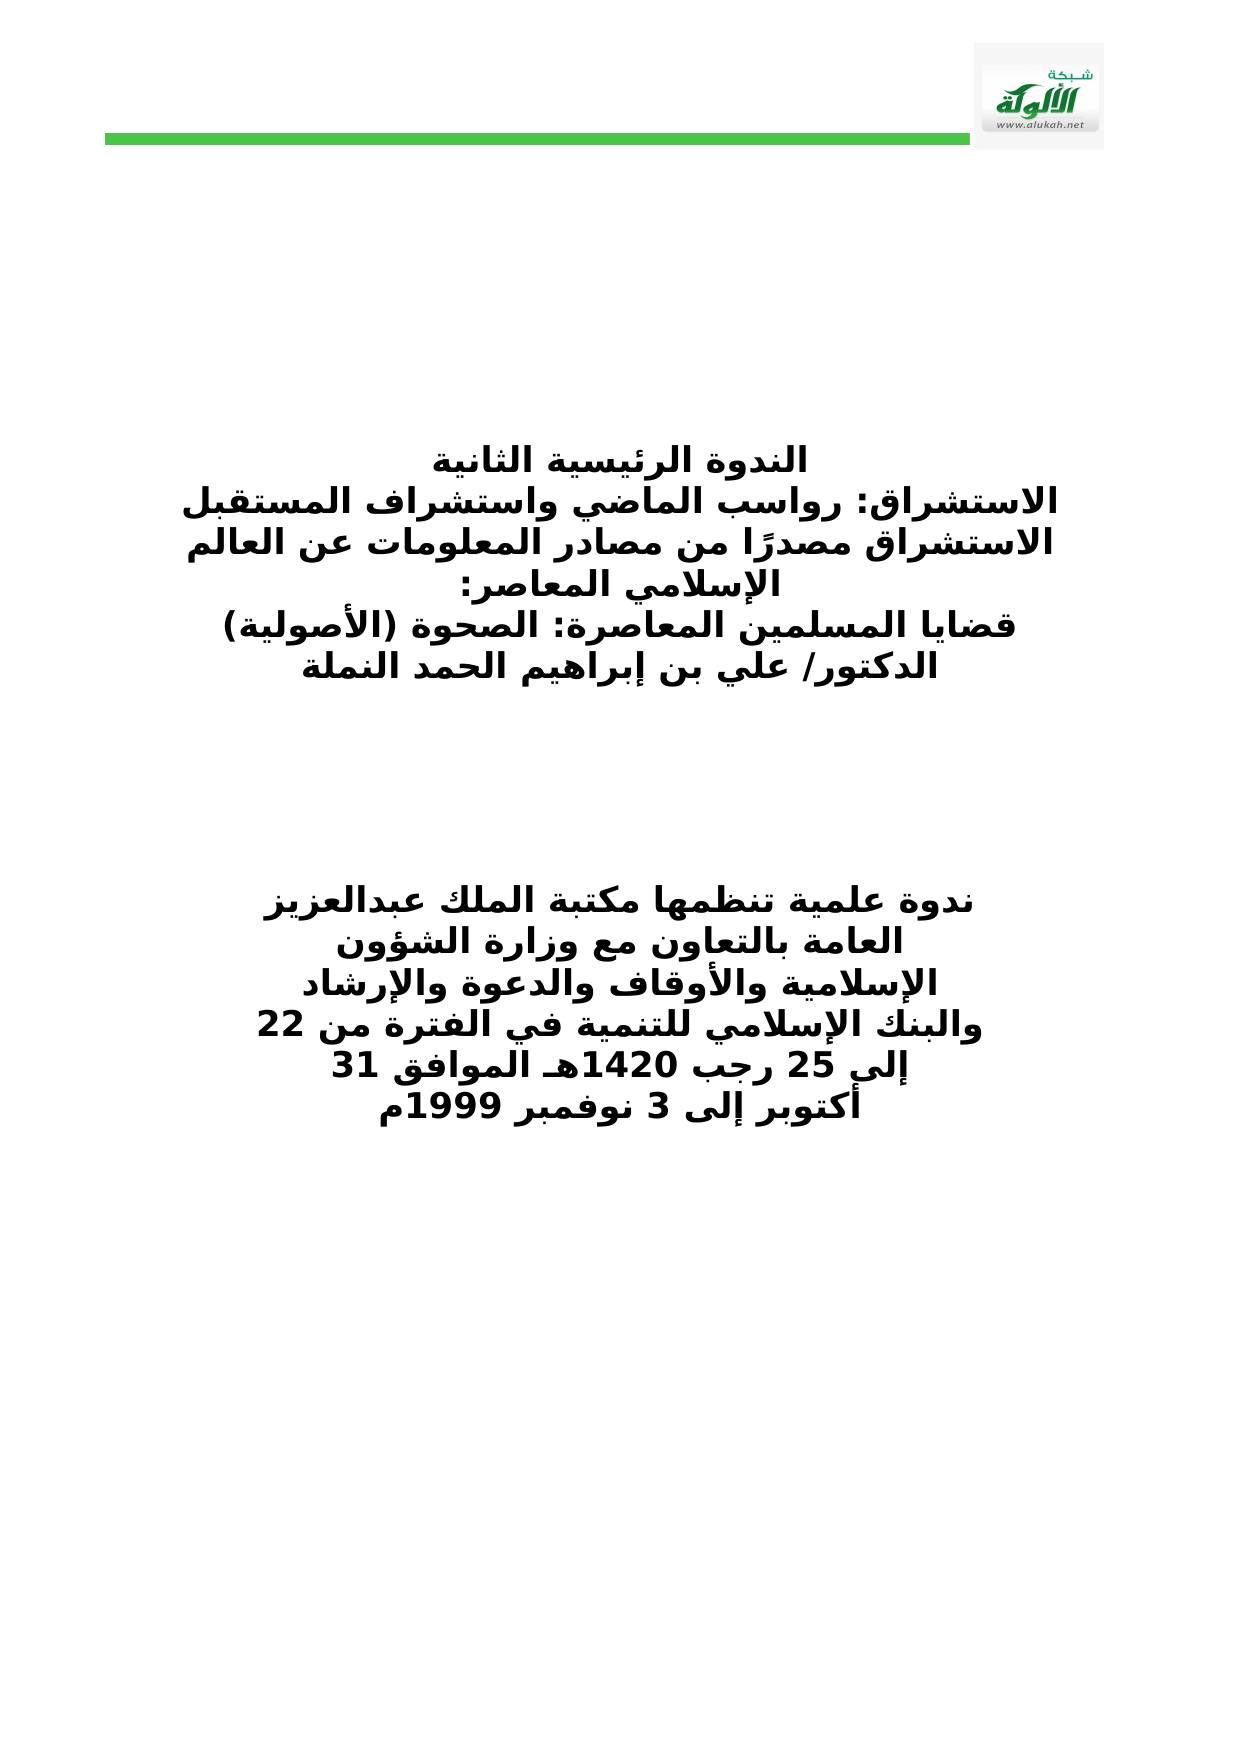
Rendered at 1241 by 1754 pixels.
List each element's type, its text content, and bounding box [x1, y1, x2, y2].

subtitle الندوة الرئيسية الثانية [148, 439, 1092, 481]
subtitle إلى 25 رجب 1420هـ الموافق 31 [148, 1045, 1092, 1086]
subtitle قضايا المسلمين المعاصرة: الصحوة (الأصولية) [148, 604, 1092, 646]
subtitle الاستشراق: رواسب الماضي واستشراف المستقبل [148, 481, 1092, 522]
subtitle الإسلامية والأوقاف والدعوة والإرشاد [148, 962, 1092, 1003]
subtitle الاستشراق مصدرًا من مصادر المعلومات عن العالم الإسلامي المعاصر: [148, 522, 1092, 604]
subtitle العامة بالتعاون مع وزارة الشؤون [148, 921, 1092, 962]
subtitle والبنك الإسلامي للتنمية في الفترة من 22 [148, 1003, 1092, 1045]
subtitle ندوة علمية تنظمها مكتبة الملك عبدالعزيز [148, 880, 1092, 921]
subtitle الدكتور/ علي بن إبراهيم الحمد النملة [148, 646, 1092, 687]
subtitle أكتوبر إلى 3 نوفمبر 1999م [148, 1086, 1092, 1127]
